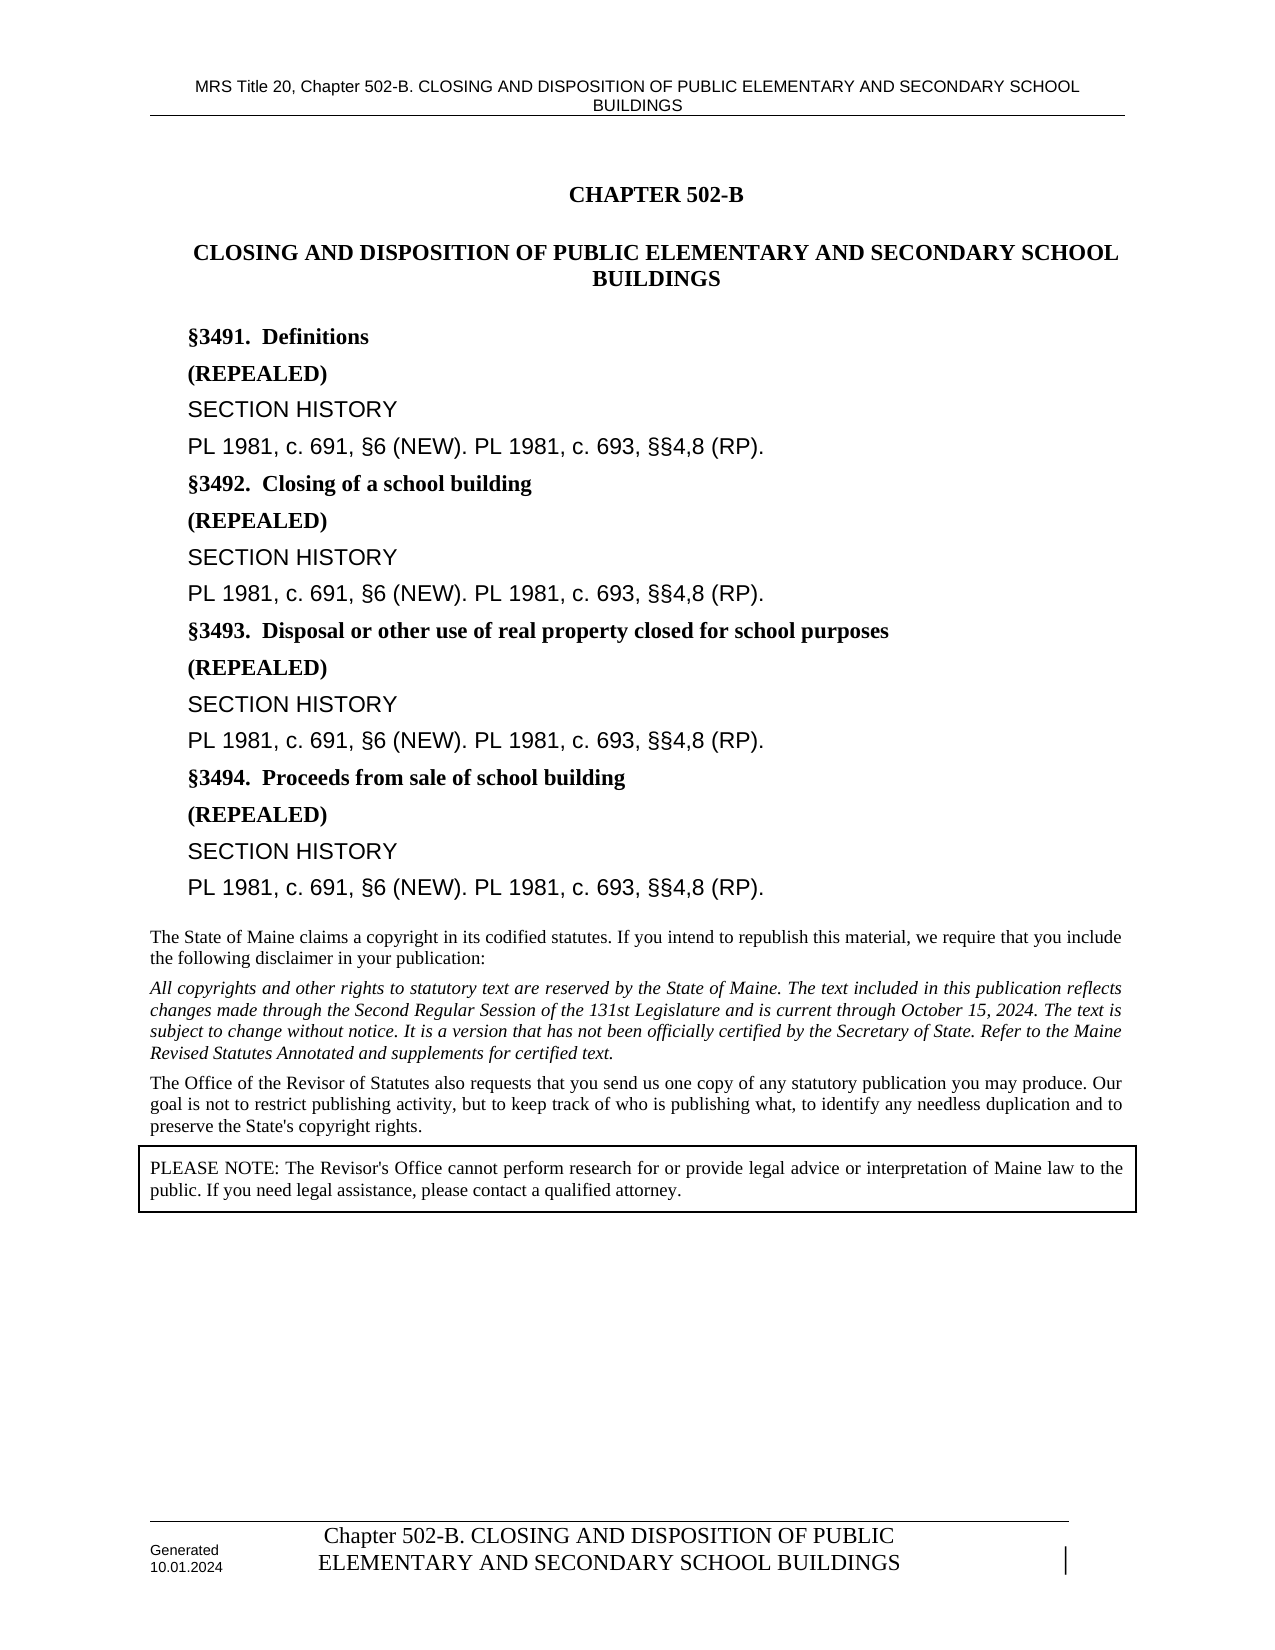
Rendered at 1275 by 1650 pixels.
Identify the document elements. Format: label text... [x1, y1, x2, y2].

text The Office of the Revisor of Statutes also requests that you send us one copy of any statutory publication you may produce. Our goal is not to restrict publishing activity, but to keep track of who is publishing what, to identify any needless duplication and to preserve the State's copyright rights. [150, 1072, 1125, 1136]
text (REPEALED) [187, 507, 1125, 533]
text §3492. Closing of a school building [187, 470, 1125, 496]
text §3494. Proceeds from sale of school building [187, 764, 1125, 790]
text (REPEALED) [187, 801, 1125, 827]
text PL 1981, c. 691, §6 (NEW). PL 1981, c. 693, §§4,8 (RP). [187, 874, 1125, 901]
text SECTION HISTORY [187, 691, 1125, 717]
text (REPEALED) [187, 359, 1125, 386]
text SECTION HISTORY [187, 543, 1125, 570]
text §3491. Definitions [187, 323, 1125, 349]
text PL 1981, c. 691, §6 (NEW). PL 1981, c. 693, §§4,8 (RP). [187, 727, 1125, 754]
text PLEASE NOTE: The Revisor's Office cannot perform research for or provide legal advice or interpretation of Maine law to the public. If you need legal assistance, please contact a qualified attorney. [140, 1147, 1135, 1211]
text (REPEALED) [187, 654, 1125, 680]
text PL 1981, c. 691, §6 (NEW). PL 1981, c. 693, §§4,8 (RP). [187, 433, 1125, 459]
text SECTION HISTORY [187, 396, 1125, 423]
text SECTION HISTORY [187, 838, 1125, 864]
text The State of Maine claims a copyright in its codified statutes. If you intend to republish this material, we require that you include the following disclaimer in your publication: [150, 926, 1125, 969]
text All copyrights and other rights to statutory text are reserved by the State of Maine. The text included in this publication reflects changes made through the Second Regular Session of the 131st Legislature and is current through October 15, 2024 . The text is subject to change without notice. It is a version that has not been officially certified by the Secretary of State. Refer to the Maine Revised Statutes Annotated and supplements for certified text. [150, 977, 1125, 1063]
text CLOSING AND DISPOSITION OF PUBLIC ELEMENTARY AND SECONDARY SCHOOL BUILDINGS [187, 239, 1125, 292]
text CHAPTER 502-B [187, 181, 1125, 208]
text §3493. Disposal or other use of real property closed for school purposes [187, 617, 1125, 643]
text PL 1981, c. 691, §6 (NEW). PL 1981, c. 693, §§4,8 (RP). [187, 580, 1125, 607]
